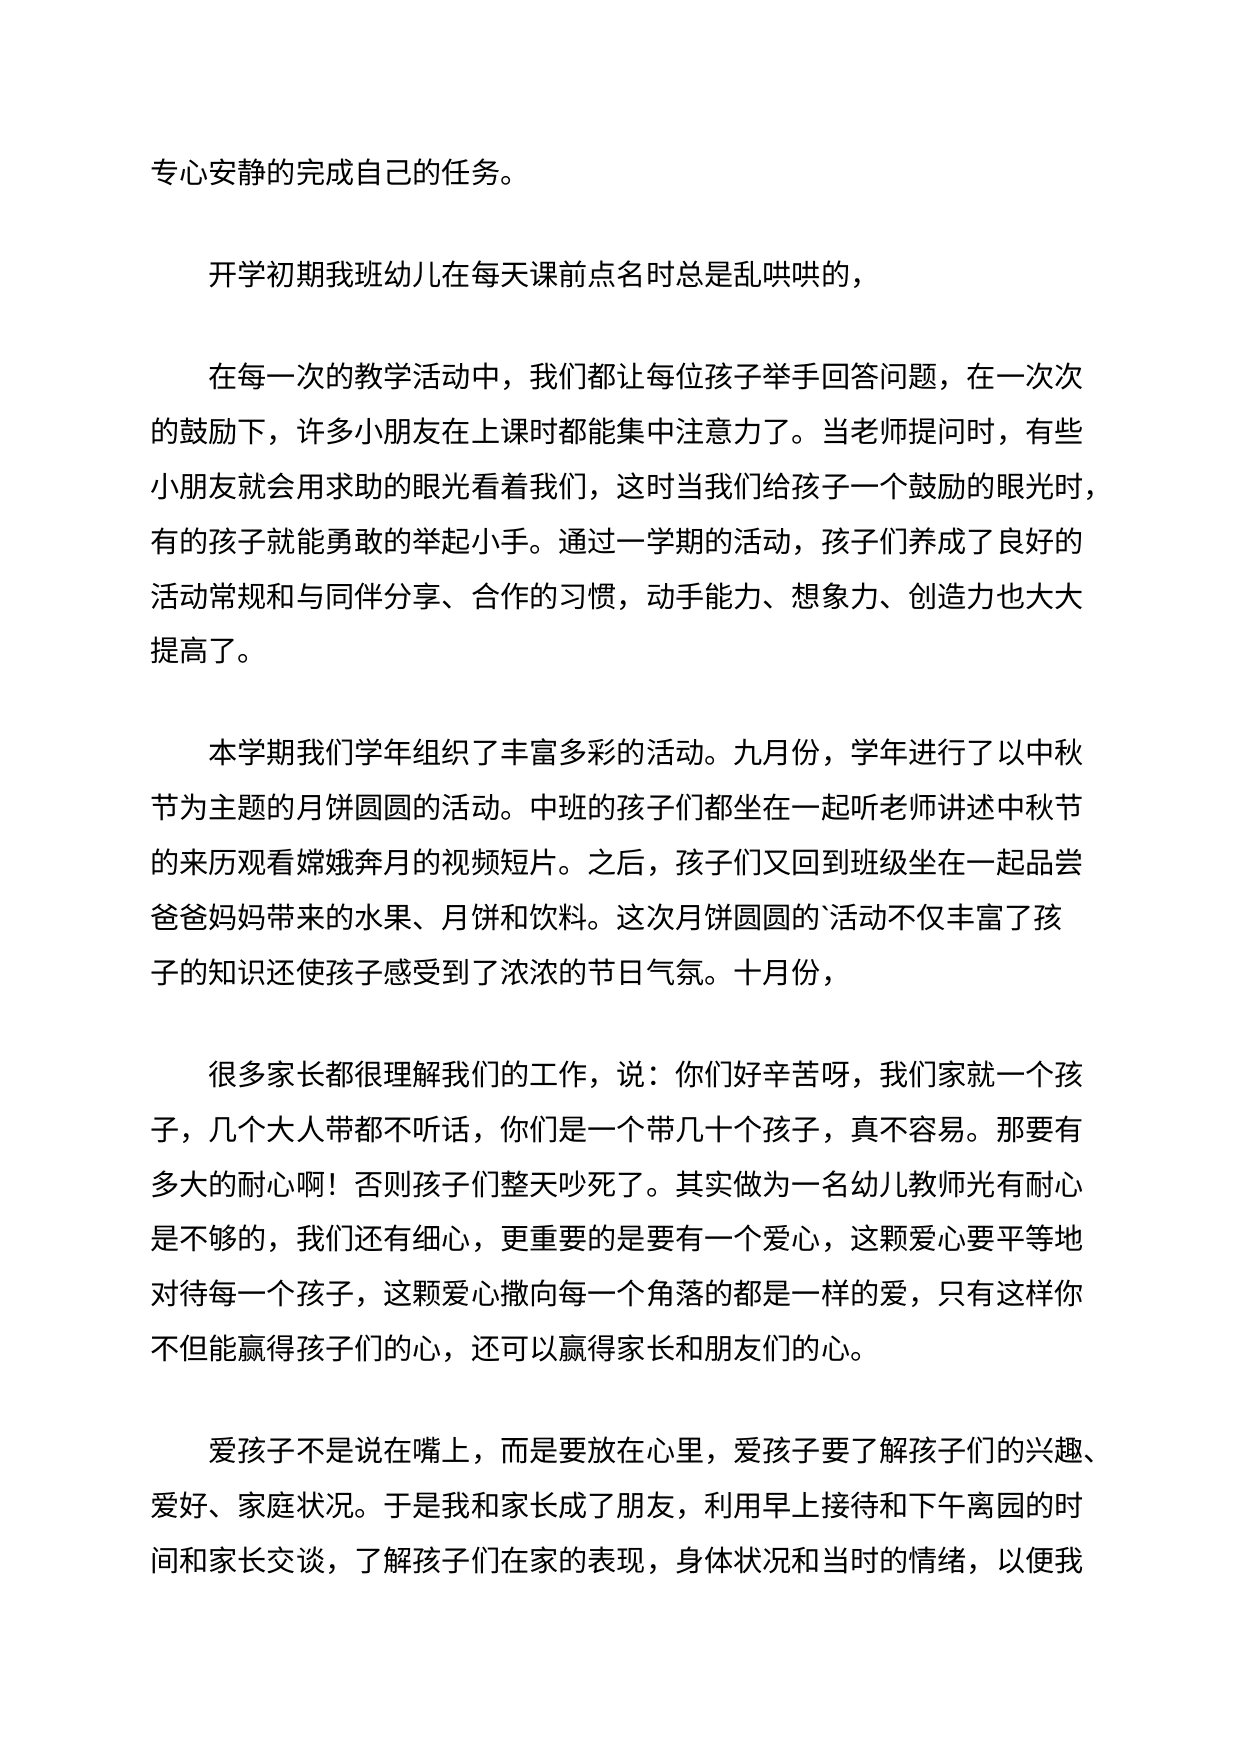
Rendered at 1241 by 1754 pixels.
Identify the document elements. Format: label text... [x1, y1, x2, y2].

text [150, 1427, 1090, 1579]
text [150, 150, 1090, 192]
text 在每一次的教学活动中，我们都让每位孩子举手回答问题，在一次次的鼓励下，许多小朋友在上课时都能集中注意力了。当老师提问时，有些小朋友就会用求助的眼光看着我们，这时当我们给孩子一个鼓励的眼光时，有的孩子就能勇敢的举起小手。通过一学期的活动，孩子们养成了良好的活动常规和与同伴分享、合作的习惯，动手能力、想象力、创造力也大大提高了。 [150, 353, 1090, 670]
text 本学期我们学年组织了丰富多彩的活动。九月份，学年进行了以中秋节为主题的月饼圆圆的活动。中班的孩子们都坐在一起听老师讲述中秋节的来历观看嫦娥奔月的视频短片。之后，孩子们又回到班级坐在一起品尝爸爸妈妈带来的水果、月饼和饮料。这次月饼圆圆的`活动不仅丰富了孩子的知识还使孩子感受到了浓浓的节日气氛。十月份， [150, 730, 1090, 992]
text 很多家长都很理解我们的工作，说：你们好辛苦呀，我们家就一个孩子，几个大人带都不听话，你们是一个带几十个孩子，真不容易。那要有多大的耐心啊！否则孩子们整天吵死了。其实做为一名幼儿教师光有耐心是不够的，我们还有细心，更重要的是要有一个爱心，这颗爱心要平等地对待每一个孩子，这颗爱心撒向每一个角落的都是一样的爱，只有这样你不但能赢得孩子们的心，还可以赢得家长和朋友们的心。 [150, 1051, 1090, 1368]
text 开学初期我班幼儿在每天课前点名时总是乱哄哄的， [150, 252, 1090, 294]
